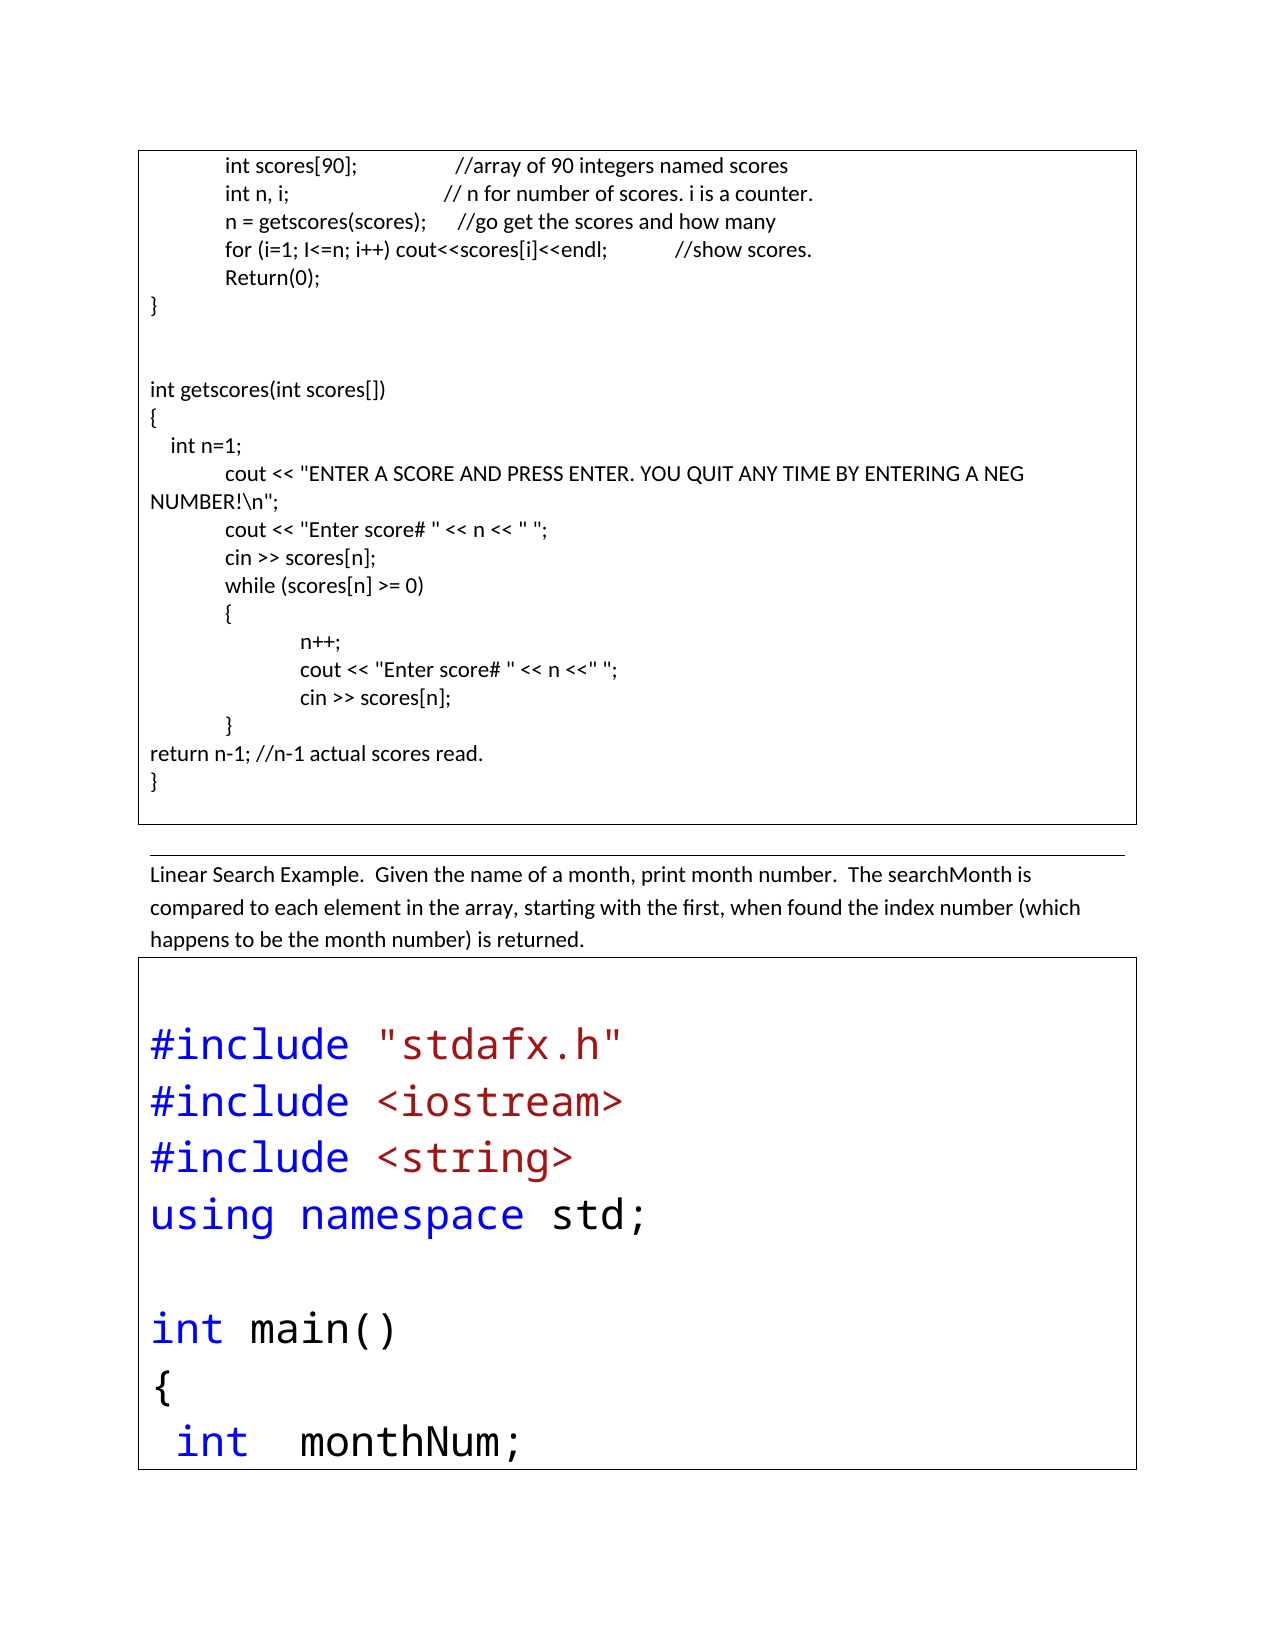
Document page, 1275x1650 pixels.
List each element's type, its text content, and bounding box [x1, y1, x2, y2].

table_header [139, 151, 1136, 823]
text Linear Search Example. Given the name of a month, print month number. The searchMonth is compared to each element in the array, starting with the first, when found the index number (which happens to be the month number) is returned. [150, 860, 1125, 953]
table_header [139, 958, 1136, 1469]
